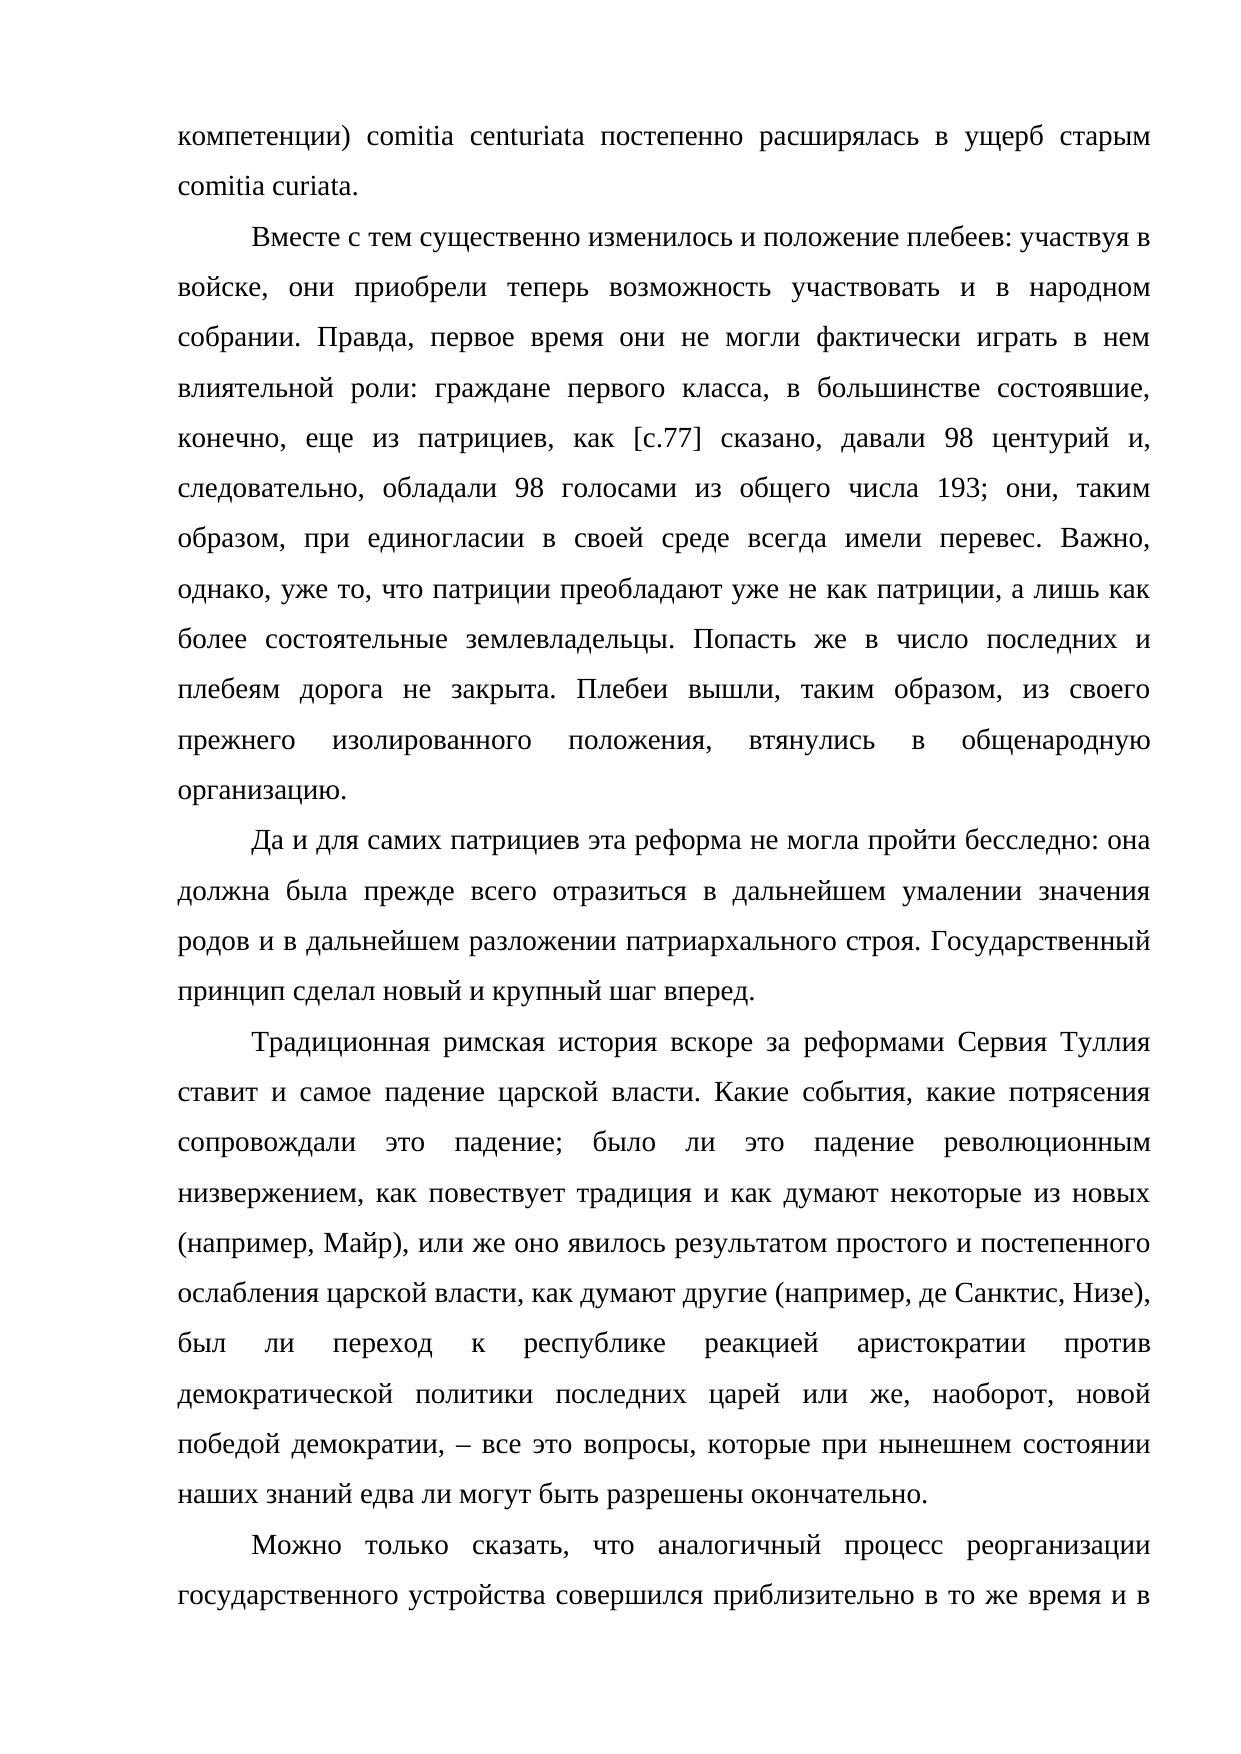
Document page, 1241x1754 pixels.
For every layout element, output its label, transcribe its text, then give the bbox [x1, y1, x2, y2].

text Вместе с тем существенно изменилось и положение плебеев: участвуя в войске, они приобрели теперь возможность участвовать и в народном собрании. Правда, первое время они не могли фактически играть в нем влиятельной роли: граждане первого класса, в большинстве состоявшие, конечно, еще из патрициев, как [с.77] сказано, давали 98 центурий и, следовательно, обладали 98 голосами из общего числа 193; они, таким образом, при единогласии в своей среде всегда имели перевес. Важно, однако, уже то, что патриции преобладают уже не как патриции, а лишь как более состоятельные землевладельцы. Попасть же в число последних и плебеям дорога не закрыта. Плебеи вышли, таким образом, из своего прежнего изолированного положения, втянулись в общенародную организацию. [177, 219, 1152, 806]
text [177, 118, 1152, 202]
text Да и для самих патрициев эта реформа не могла пройти бесследно: она должна была прежде всего отразиться в дальнейшем умалении значения родов и в дальнейшем разложении патриархального строя. Государственный принцип сделал новый и крупный шаг вперед. [177, 822, 1152, 1007]
text Традиционная римская история вскоре за реформами Сервия Туллия ставит и самое падение царской власти. Какие события, какие потрясения сопровождали это падение; было ли это падение революционным низвержением, как повествует традиция и как думают некоторые из новых (например, Майр), или же оно явилось результатом простого и постепенного ослабления царской власти, как думают другие (например, де Санктис, Низе), был ли переход к республике реакцией аристократии против демократической политики последних царей или же, наоборот, новой победой демократии, – все это вопросы, которые при нынешнем состоянии наших знаний едва ли могут быть разрешены окончательно. [177, 1024, 1152, 1510]
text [177, 1527, 1152, 1611]
